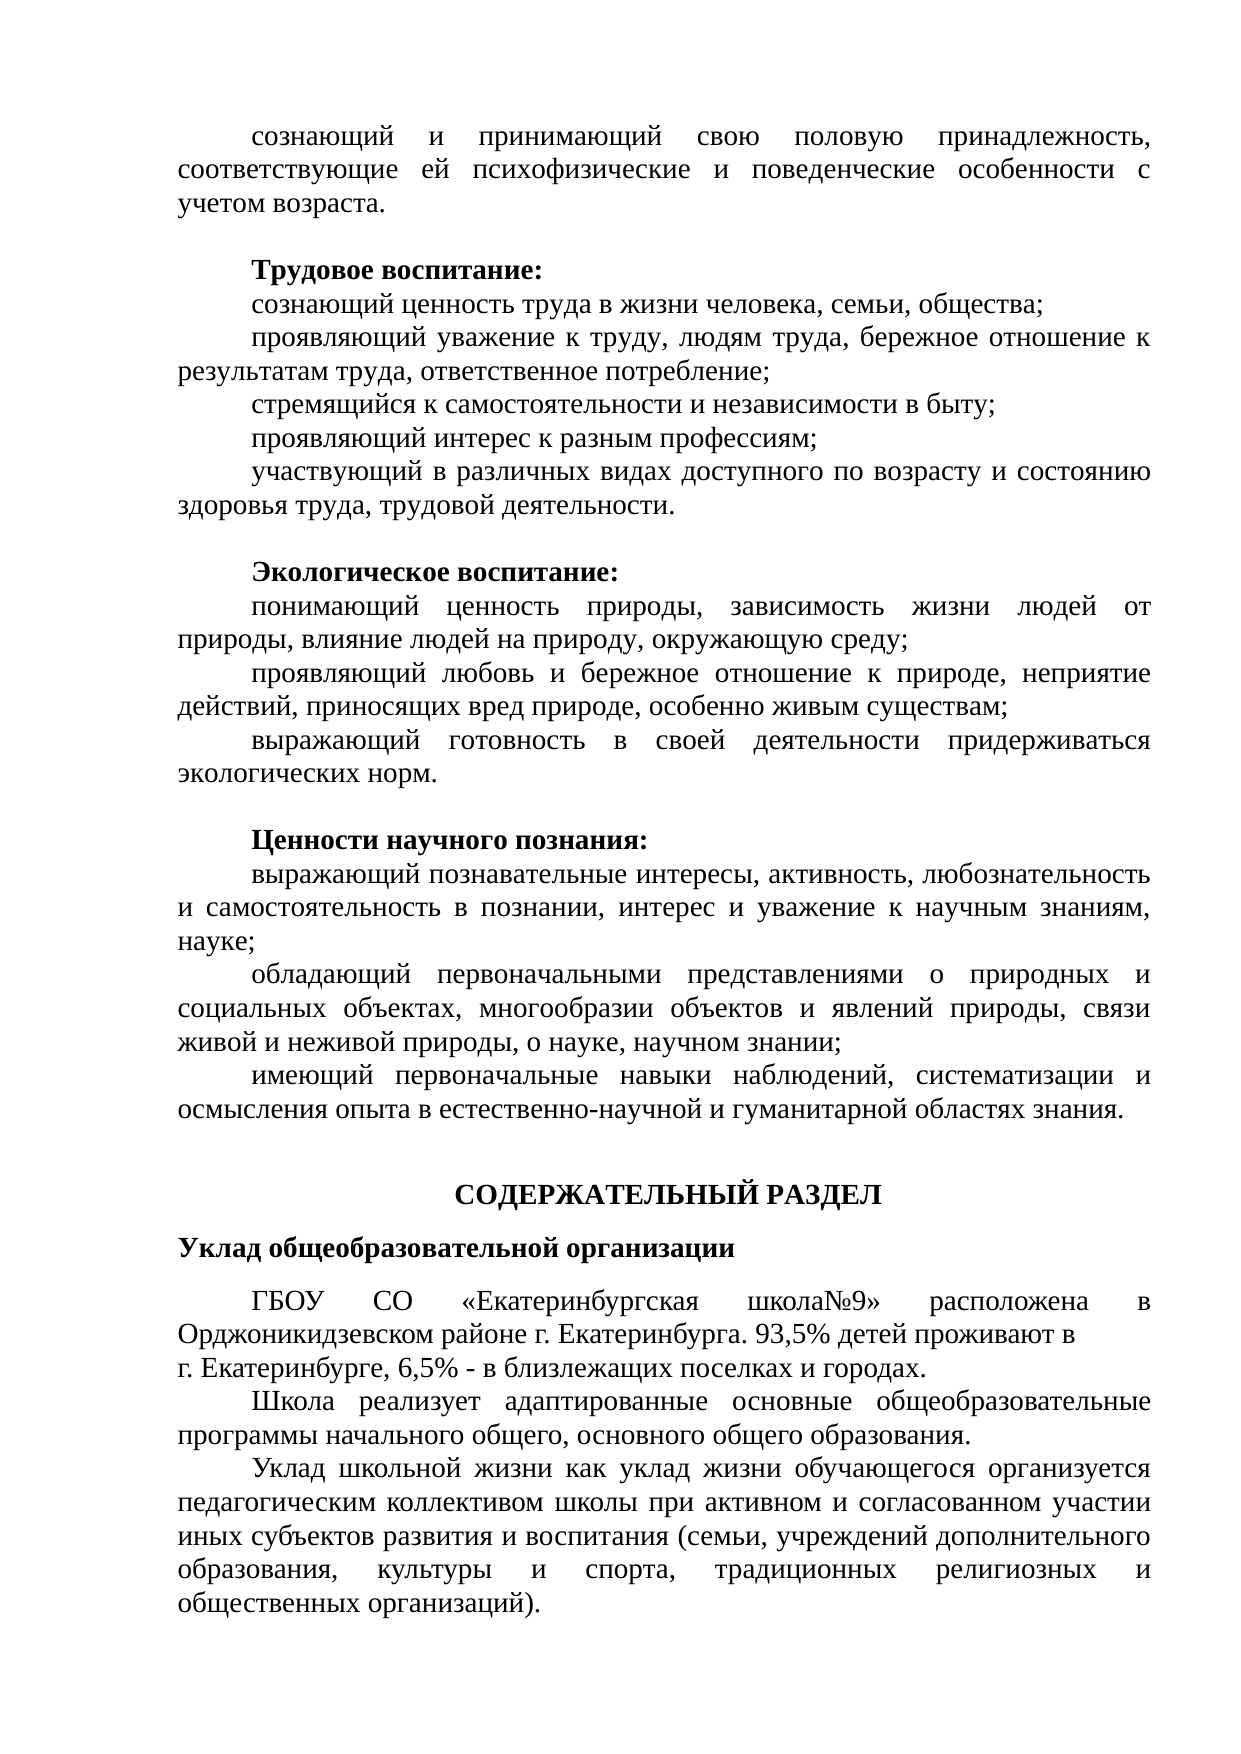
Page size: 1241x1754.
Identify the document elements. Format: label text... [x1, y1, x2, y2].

text Уклад общеобразовательной организации [177, 1230, 1152, 1263]
text г. Екатеринбурге, 6,5% - в близлежащих поселках и городах. [177, 1350, 1152, 1383]
text ГБОУ СО «Екатеринбургская школа№9» расположена в Орджоникидзевском районе г. Екатеринбурга. 93,5% детей проживают в [177, 1283, 1152, 1350]
text стремящийся к самостоятельности и независимости в быту; [177, 386, 1152, 420]
text сознающий и принимающий свою половую принадлежность, соответствующие ей психофизические и поведенческие особенности с учетом возраста. [177, 118, 1152, 219]
text сознающий ценность труда в жизни человека, семьи, общества; [177, 286, 1152, 319]
text проявляющий любовь и бережное отношение к природе, неприятие действий, приносящих вред природе, особенно живым существам; [177, 655, 1152, 722]
text имеющий первоначальные навыки наблюдений, систематизации и осмысления опыта в естественно-научной и гуманитарной областях знания. [177, 1057, 1152, 1124]
text Ценности научного познания: [251, 822, 1152, 856]
text участвующий в различных видах доступного по возрасту и состоянию здоровья труда, трудовой деятельности. [177, 453, 1152, 521]
text СОДЕРЖАТЕЛЬНЫЙ РАЗДЕЛ [177, 1177, 1152, 1211]
text выражающий готовность в своей деятельности придерживаться экологических норм. [177, 722, 1152, 789]
text Школа реализует адаптированные основные общеобразовательные программы начального общего, основного общего образования. [177, 1383, 1152, 1451]
text понимающий ценность природы, зависимость жизни людей от природы, влияние людей на природу, окружающую среду; [177, 588, 1152, 655]
text Трудовое воспитание: [177, 252, 1152, 286]
text проявляющий интерес к разным профессиям; [177, 420, 1152, 453]
text Экологическое воспитание: [177, 554, 1152, 588]
text обладающий первоначальными представлениями о природных и социальных объектах, многообразии объектов и явлений природы, связи живой и неживой природы, о науке, научном знании; [177, 957, 1152, 1057]
text Уклад школьной жизни как уклад жизни обучающегося организуется педагогическим коллективом школы при активном и согласованном участии иных субъектов развития и воспитания (семьи, учреждений дополнительного образования, культуры и спорта, традиционных религиозных и общественных организаций). [177, 1451, 1152, 1618]
text выражающий познавательные интересы, активность, любознательность и самостоятельность в познании, интерес и уважение к научным знаниям, науке; [177, 856, 1152, 957]
text проявляющий уважение к труду, людям труда, бережное отношение к результатам труда, ответственное потребление; [177, 319, 1152, 386]
